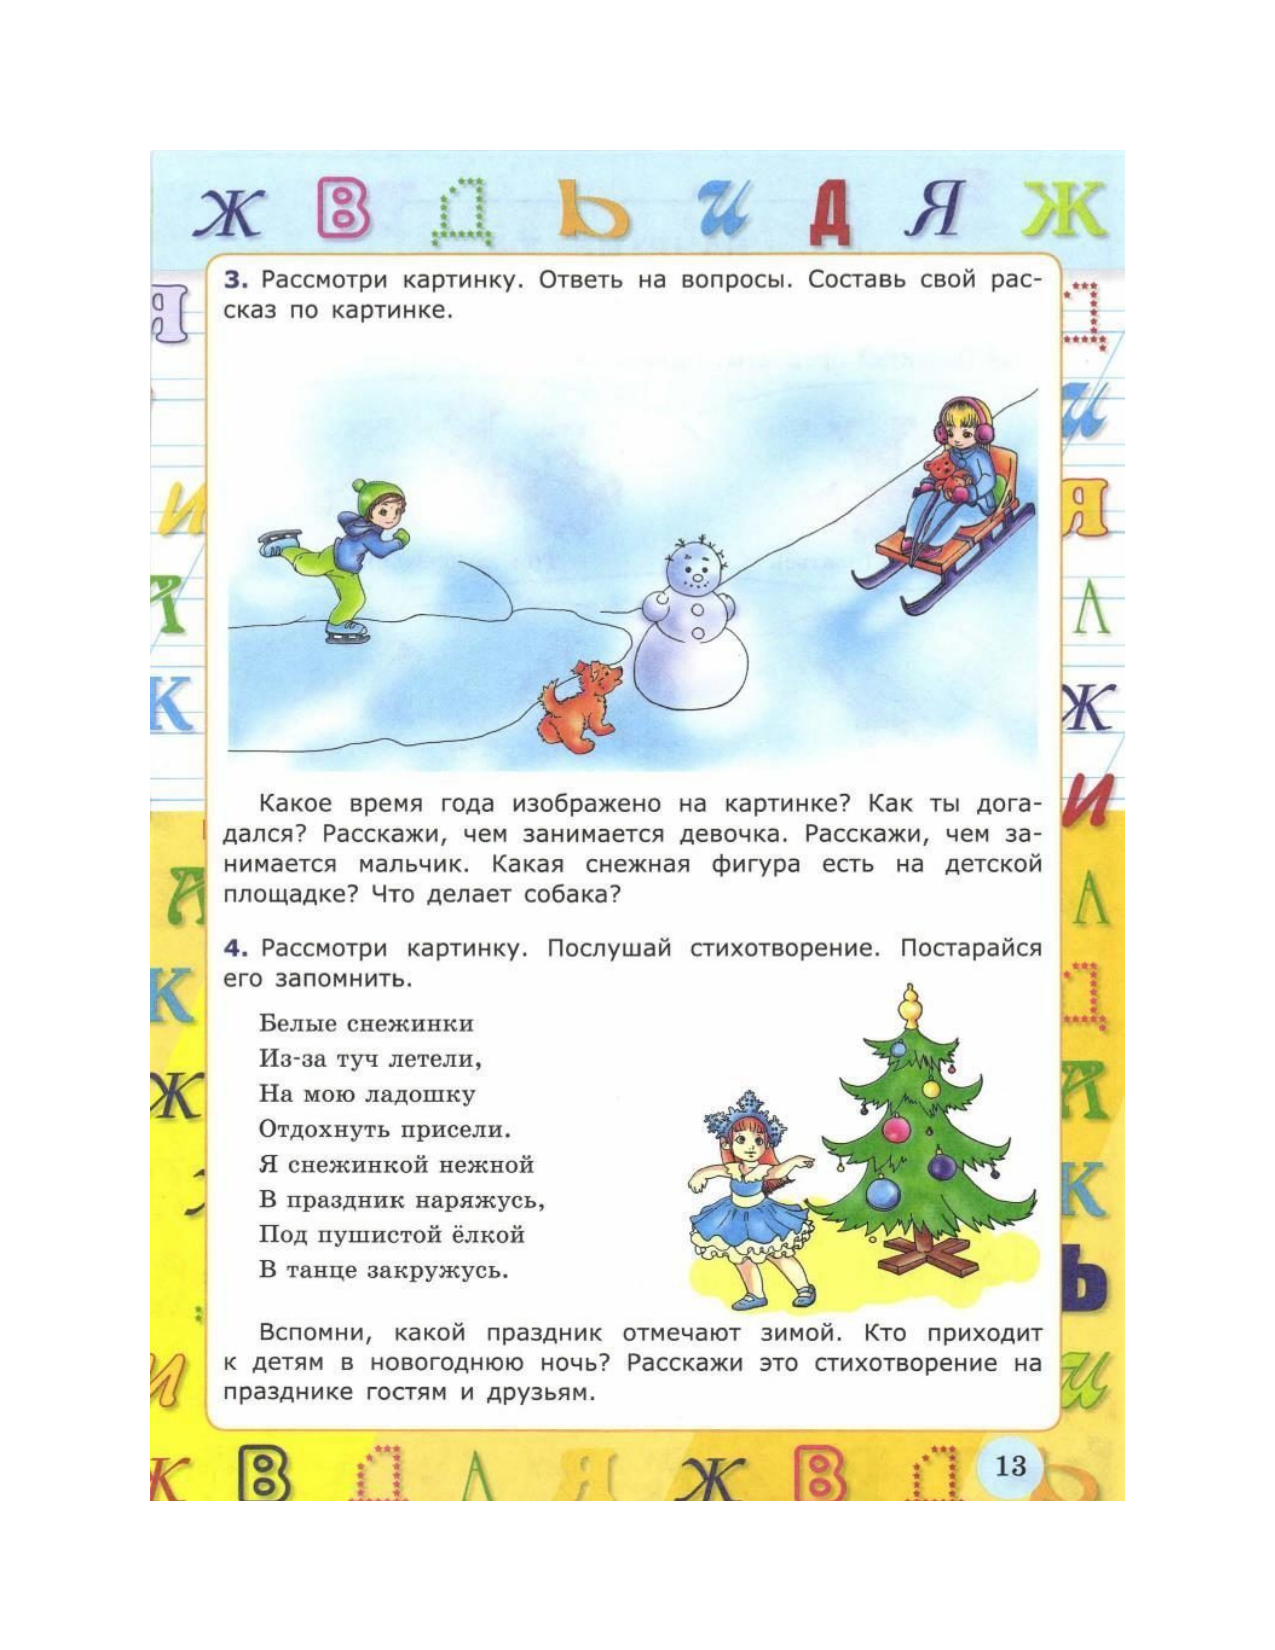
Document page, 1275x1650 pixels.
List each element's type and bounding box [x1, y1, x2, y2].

picture [150, 150, 1125, 1501]
